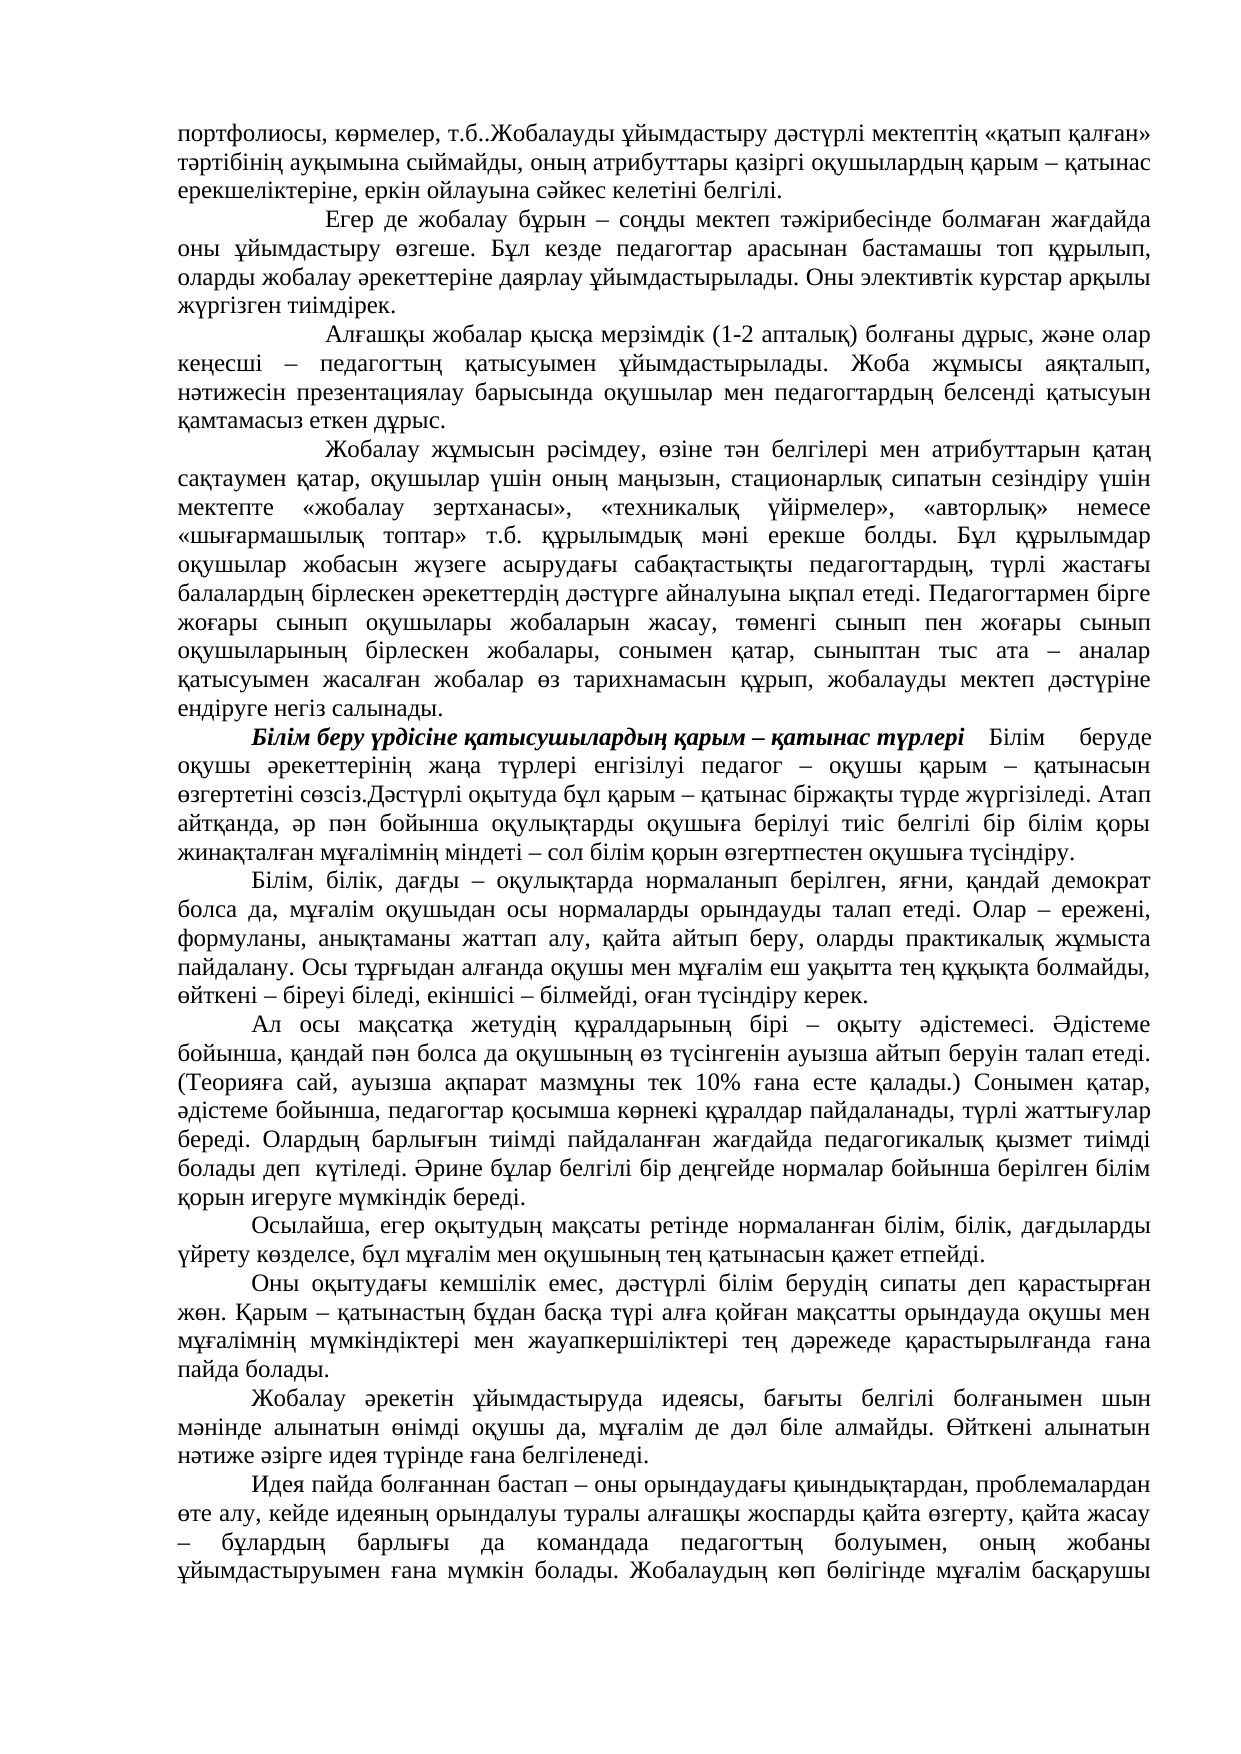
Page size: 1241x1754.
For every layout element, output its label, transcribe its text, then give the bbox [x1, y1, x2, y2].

text Жобалау әрекетін ұйымдастыруда идеясы, бағыты белгілі болғанымен шын мәнінде алынатын өнімді оқушы да, мұғалім де дәл біле алмайды. Өйткені алынатын нәтиже әзірге идея түрінде ғана белгіленеді. [177, 1383, 1152, 1469]
text Білім беру үрдісіне қатысушылардың қарым – қатынас түрлері Білім беруде оқушы әрекеттерінің жаңа түрлері енгізілуі педагог – оқушы қарым – қатынасын өзгертетіні сөзсіз.Дәстүрлі оқытуда бұл қарым – қатынас біржақты түрде жүргізіледі. Атап айтқанда, әр пән бойынша оқулықтарды оқушыға берілуі тиіс белгілі бір білім қоры жинақталған мұғалімнің міндеті – сол білім қорын өзгертпестен оқушыға түсіндіру. [177, 722, 1152, 866]
text Білім, білік, дағды – оқулықтарда нормаланып берілген, яғни, қандай демократ болса да, мұғалім оқушыдан осы нормаларды орындауды талап етеді. Олар – ережені, формуланы, анықтаманы жаттап алу, қайта айтып беру, оларды практикалық жұмыста пайдалану. Осы тұрғыдан алғанда оқушы мен мұғалім еш уақытта тең құқықта болмайды, өйткені – біреуі біледі, екіншісі – білмейді, оған түсіндіру керек. [177, 866, 1152, 1009]
text Алғашқы жобалар қысқа мерзімдік (1-2 апталық) болғаны дұрыс, және олар кеңесші – педагогтың қатысуымен ұйымдастырылады. Жоба жұмысы аяқталып, нәтижесін презентациялау барысында оқушылар мен педагогтардың белсенді қатысуын қамтамасыз еткен дұрыс. [177, 319, 1152, 434]
text Оны оқытудағы кемшілік емес, дәстүрлі білім берудің сипаты деп қарастырған жөн. Қарым – қатынастың бұдан басқа түрі алға қойған мақсатты орындауда оқушы мен мұғалімнің мүмкіндіктері мен жауапкершіліктері тең дәрежеде қарастырылғанда ғана пайда болады. [177, 1268, 1152, 1383]
text Егер де жобалау бұрын – соңды мектеп тәжірибесінде болмаған жағдайда оны ұйымдастыру өзгеше. Бұл кезде педагогтар арасынан бастамашы топ құрылып, оларды жобалау әрекеттеріне даярлау ұйымдастырылады. Оны элективтік курстар арқылы жүргізген тиімдірек. [177, 204, 1152, 319]
text Жобалау жұмысын рәсімдеу, өзіне тән белгілері мен атрибуттарын қатаң сақтаумен қатар, оқушылар үшін оның маңызын, стационарлық сипатын сезіндіру үшін мектепте «жобалау зертханасы», «техникалық үйірмелер», «авторлық» немесе «шығармашылық топтар» т.б. құрылымдық мәні ерекше болды. Бұл құрылымдар оқушылар жобасын жүзеге асырудағы сабақтастықты педагогтардың, түрлі жастағы балалардың бірлескен әрекеттердің дәстүрге айналуына ықпал етеді. Педагогтармен бірге жоғары сынып оқушылары жобаларын жасау, төменгі сынып пен жоғары сынып оқушыларының бірлескен жобалары, сонымен қатар, сыныптан тыс ата – аналар қатысуымен жасалған жобалар өз тарихнамасын құрып, жобалауды мектеп дәстүріне ендіруге негіз салынады. [177, 434, 1152, 722]
text Ал осы мақсатқа жетудің құралдарының бірі – оқыту әдістемесі. Әдістеме бойынша, қандай пән болса да оқушының өз түсінгенін ауызша айтып беруін талап етеді. (Теорияға сай, ауызша ақпарат мазмұны тек 10% ғана есте қалады.) Сонымен қатар, әдістеме бойынша, педагогтар қосымша көрнекі құралдар пайдаланады, түрлі жаттығулар береді. Олардың барлығын тиімді пайдаланған жағдайда педагогикалық қызмет тиімді болады деп күтіледі. Әрине бұлар белгілі бір деңгейде нормалар бойынша берілген білім қорын игеруге мүмкіндік береді. [177, 1009, 1152, 1211]
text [177, 1469, 1152, 1584]
text Осылайша, егер оқытудың мақсаты ретінде нормаланған білім, білік, дағдыларды үйрету көзделсе, бұл мұғалім мен оқушының тең қатынасын қажет етпейді. [177, 1211, 1152, 1268]
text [177, 118, 1152, 204]
